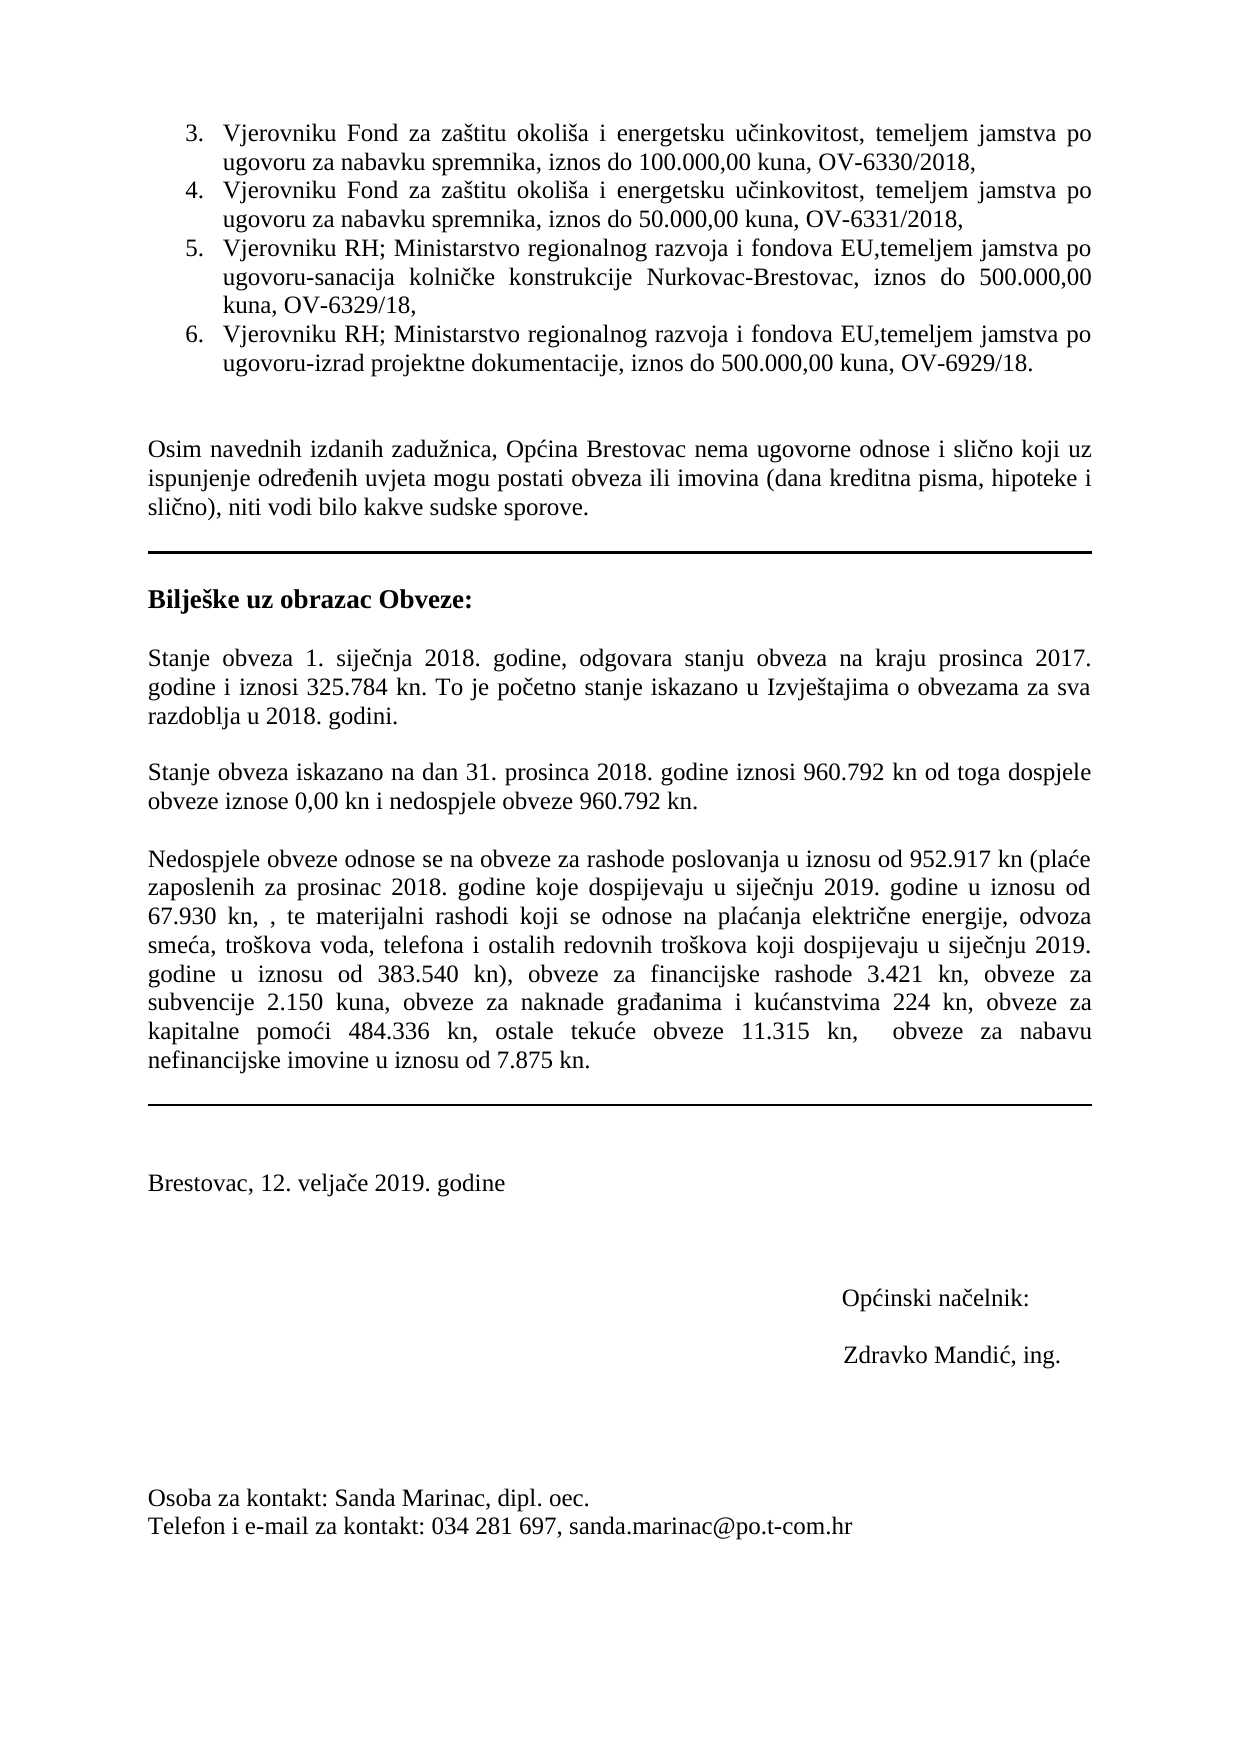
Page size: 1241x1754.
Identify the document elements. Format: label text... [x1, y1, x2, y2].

list Vjerovniku Fond za zaštitu okoliša i energetsku učinkovitost, temeljem jamstva po ugovoru za nabavku spremnika, iznos do 100.000,00 kuna, OV-6330/2018, [185, 118, 1092, 176]
text Brestovac, 12. veljače 2019. godine [148, 1168, 1092, 1197]
list Vjerovniku RH; Ministarstvo regionalnog razvoja i fondova EU,temeljem jamstva po ugovoru-sanacija kolničke konstrukcije Nurkovac-Brestovac, iznos do 500.000,00 kuna, OV-6329/18, [185, 233, 1092, 319]
text Stanje obveza 1. siječnja 2018. godine, odgovara stanju obveza na kraju prosinca 2017. godine i iznosi 325.784 kn. To je početno stanje iskazano u Izvještajima o obvezama za sva razdoblja u 2018. godini. [148, 643, 1092, 729]
text Općinski načelnik: [148, 1283, 1092, 1312]
text Osoba za kontakt: Sanda Marinac, dipl. oec. [148, 1483, 1092, 1511]
text Zdravko Mandić, ing. [738, 1340, 1092, 1369]
text Stanje obveza iskazano na dan 31. prosinca 2018. godine iznosi 960.792 kn od toga dospjele obveze iznose 0,00 kn i nedospjele obveze 960.792 kn. [148, 757, 1092, 815]
text Telefon i e-mail za kontakt: 034 281 697, sanda.marinac@po.t-com.hr [148, 1511, 1092, 1540]
list Vjerovniku Fond za zaštitu okoliša i energetsku učinkovitost, temeljem jamstva po ugovoru za nabavku spremnika, iznos do 50.000,00 kuna, OV-6331/2018, [185, 176, 1092, 233]
text Bilješke uz obrazac Obveze: [148, 583, 1092, 614]
list Vjerovniku RH; Ministarstvo regionalnog razvoja i fondova EU,temeljem jamstva po ugovoru-izrad projektne dokumentacije, iznos do 500.000,00 kuna, OV-6929/18. [185, 319, 1092, 377]
text Nedospjele obveze odnose se na obveze za rashode poslovanja u iznosu od 952.917 kn (plaće zaposlenih za prosinac 2018. godine koje dospijevaju u siječnju 2019. godine u iznosu od 67.930 kn, , te materijalni rashodi koji se odnose na plaćanja električne energije, odvoza smeća, troškova voda, telefona i ostalih redovnih troškova koji dospijevaju u siječnju 2019. godine u iznosu od 383.540 kn), obveze za financijske rashode 3.421 kn, obveze za subvencije 2.150 kuna, obveze za naknade građanima i kućanstvima 224 kn, obveze za kapitalne pomoći 484.336 kn, ostale tekuće obveze 11.315 kn, obveze za nabavu nefinancijske imovine u iznosu od 7.875 kn. [148, 844, 1092, 1074]
text Osim navednih izdanih zadužnica, Općina Brestovac nema ugovorne odnose i slično koji uz ispunjenje određenih uvjeta mogu postati obveza ili imovina (dana kreditna pisma, hipoteke i slično), niti vodi bilo kakve sudske sporove. [148, 434, 1092, 521]
